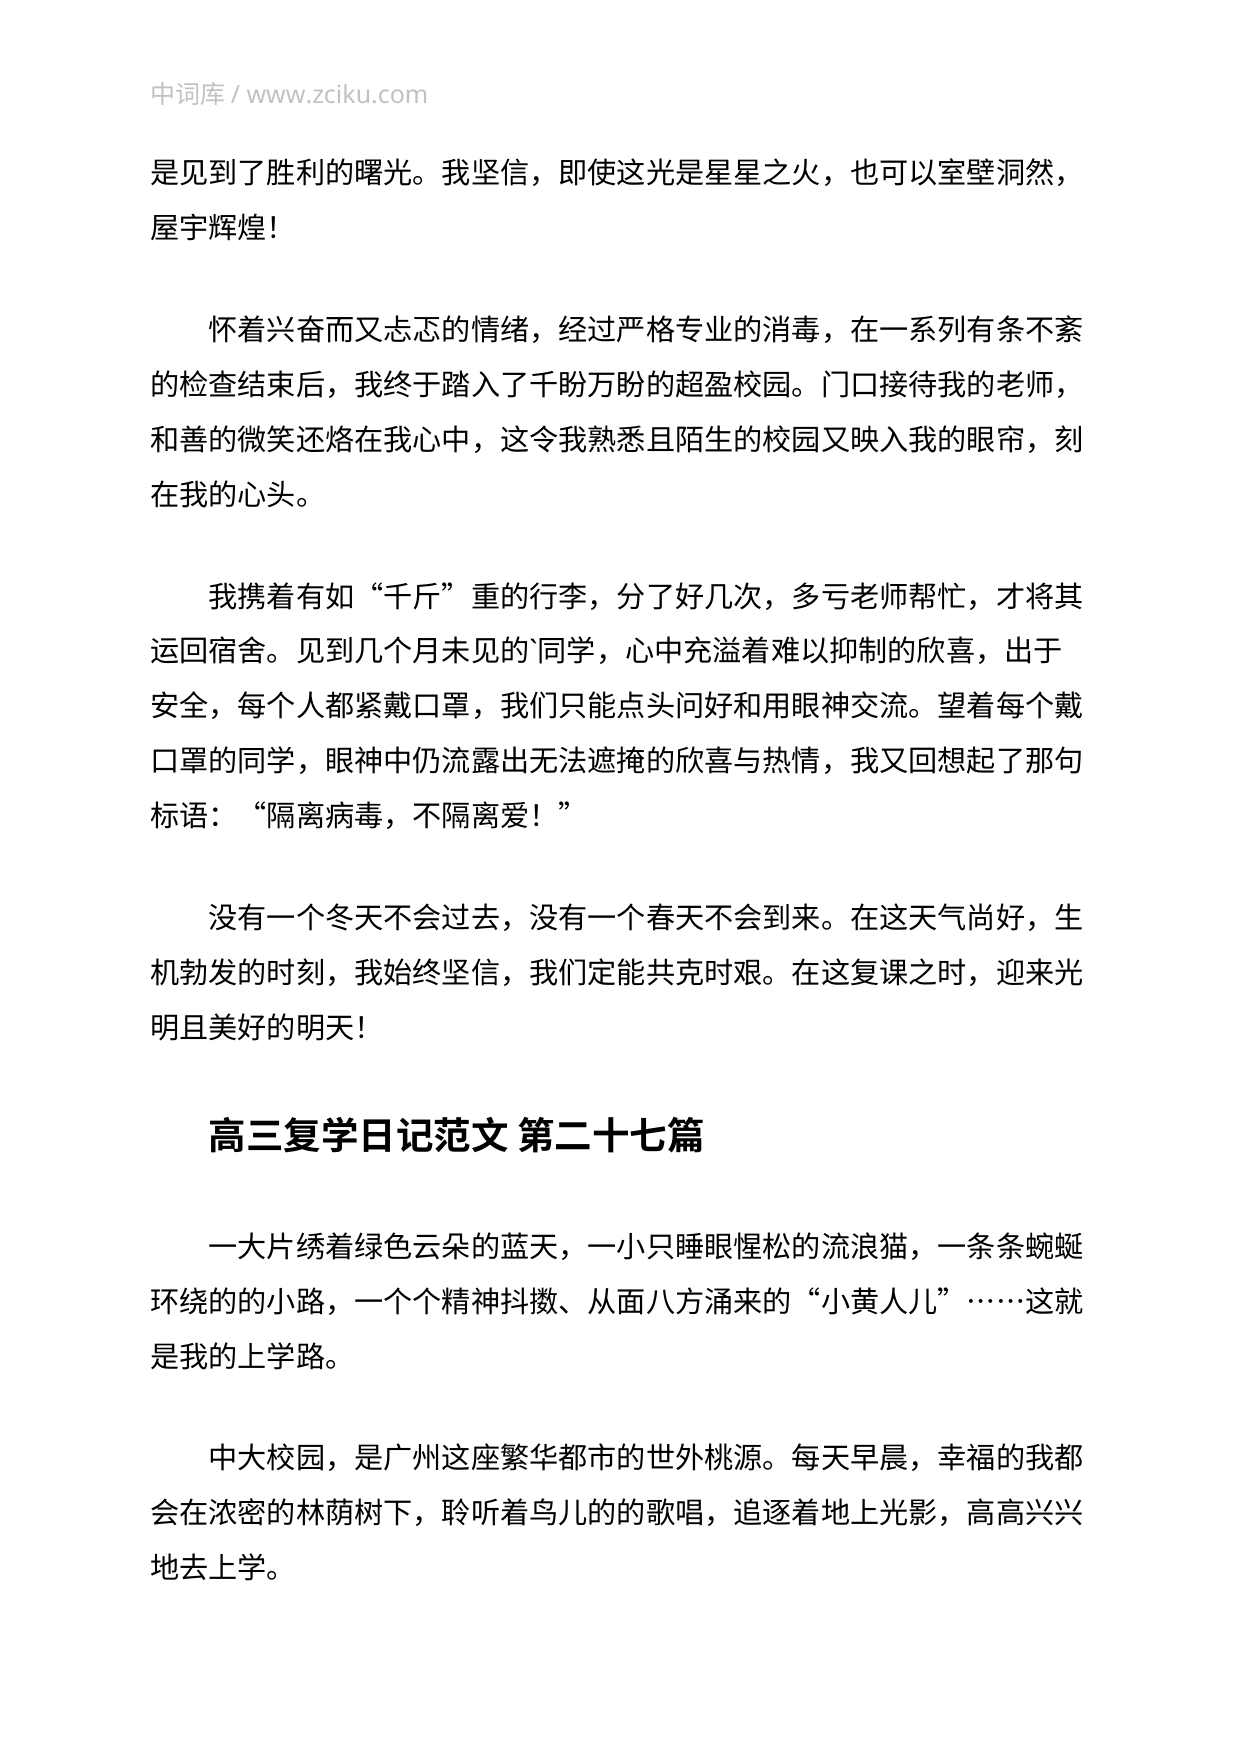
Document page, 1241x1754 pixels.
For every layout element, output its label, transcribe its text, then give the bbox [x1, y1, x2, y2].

text 怀着兴奋而又忐忑的情绪，经过严格专业的消毒，在一系列有条不紊的检查结束后，我终于踏入了千盼万盼的超盈校园。门口接待我的老师，和善的微笑还烙在我心中，这令我熟悉且陌生的校园又映入我的眼帘，刻在我的心头。 [150, 307, 1090, 514]
text 中大校园，是广州这座繁华都市的世外桃源。每天早晨，幸福的我都会在浓密的林荫树下，聆听着鸟儿的的歌唱，追逐着地上光影，高高兴兴地去上学。 [150, 1435, 1090, 1587]
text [150, 150, 1090, 247]
text 没有一个冬天不会过去，没有一个春天不会到来。在这天气尚好，生机勃发的时刻，我始终坚信，我们定能共克时艰。在这复课之时，迎来光明且美好的明天！ [150, 894, 1090, 1047]
text 我携着有如“千斤”重的行李，分了好几次，多亏老师帮忙，才将其运回宿舍。见到几个月未见的`同学，心中充溢着难以抑制的欣喜，出于安全，每个人都紧戴口罩，我们只能点头问好和用眼神交流。望着每个戴口罩的同学，眼神中仍流露出无法遮掩的欣喜与热情，我又回想起了那句标语：“隔离病毒，不隔离爱！” [150, 573, 1090, 835]
text 高三复学日记范文 第二十七篇 [150, 1106, 1090, 1160]
text 一大片绣着绿色云朵的蓝天，一小只睡眼惺松的流浪猫，一条条蜿蜒环绕的的小路，一个个精神抖擞、从面八方涌来的“小黄人儿”……这就是我的上学路。 [150, 1223, 1090, 1376]
